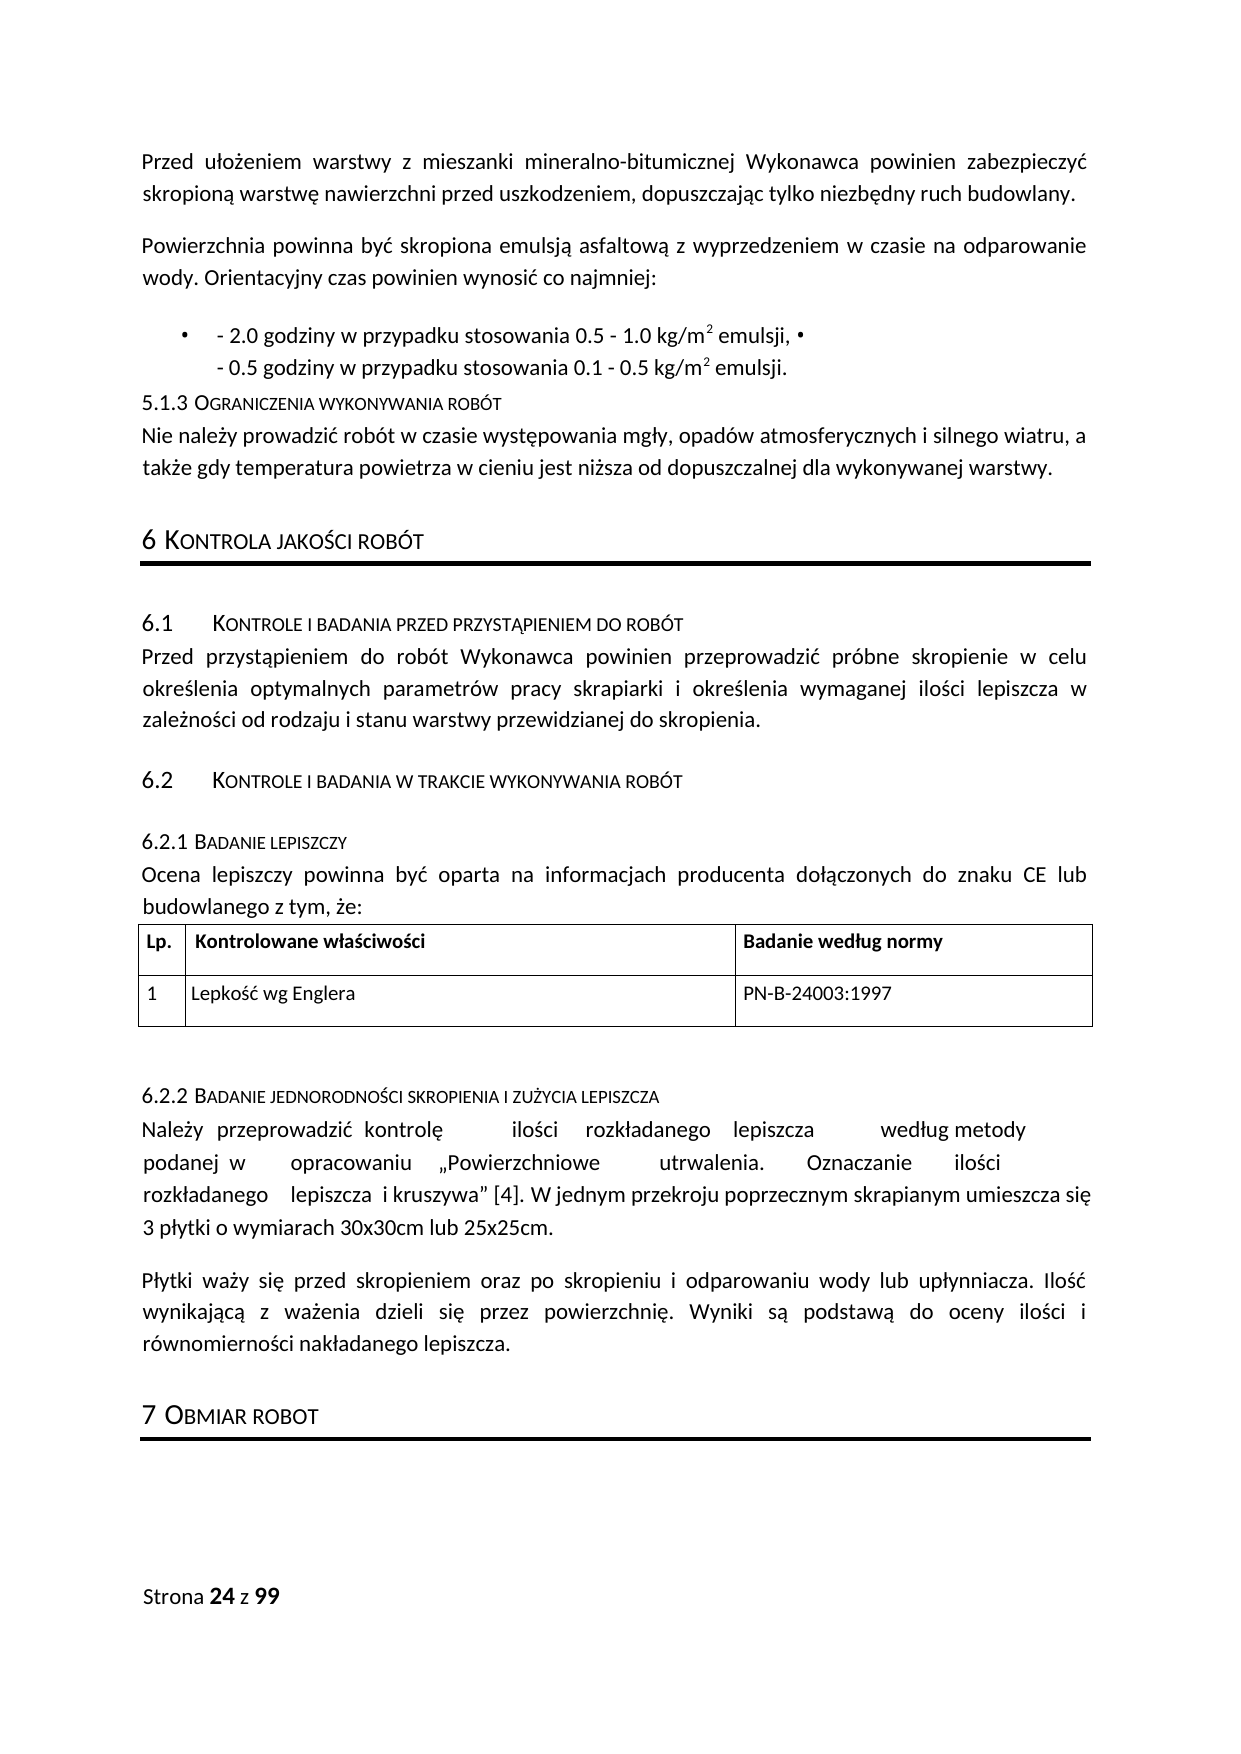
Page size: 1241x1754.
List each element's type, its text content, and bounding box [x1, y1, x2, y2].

table_cell 1 [139, 976, 185, 1026]
table_header Kontrolowane właściwości [186, 925, 735, 975]
text Powierzchnia powinna być skropiona emulsją asfaltową z wyprzedzeniem w czasie na odparowanie wody. Orientacyjny czas powinien wynosić co najmniej: [141, 231, 1088, 291]
text Ocena lepiszczy powinna być oparta na informacjach producenta dołączonych do znaku CE lub budowlanego z tym, że: [141, 860, 1088, 920]
text Nie należy prowadzić robót w czasie występowania mgły, opadów atmosferycznych i silnego wiatru, a także gdy temperatura powietrza w cieniu jest niższa od dopuszczalnej dla wykonywanej warstwy. [141, 422, 1088, 481]
table_cell PN-B-24003:1997 [736, 976, 1092, 1026]
table_cell Lepkość wg Englera [186, 976, 735, 1026]
table_header Lp. [139, 925, 185, 975]
text • - 2.0 godziny w przypadku stosowania 0.5 - 1.0 kg/m2 emulsji, • - 0.5 godziny w przypadku stosowania 0.1 - 0.5 kg/m2 emulsji. [180, 319, 805, 381]
text 7 OBMIAR ROBOT [141, 1396, 1088, 1432]
subtitle 6.1 KONTROLE I BADANIA PRZED PRZYSTĄPIENIEM DO ROBÓT [141, 607, 1092, 638]
text Przed ułożeniem warstwy z mieszanki mineralno-bitumicznej Wykonawca powinien zabezpieczyć skropioną warstwę nawierzchni przed uszkodzeniem, dopuszczając tylko niezbędny ruch budowlany. [141, 147, 1088, 207]
text Płytki waży się przed skropieniem oraz po skropieniu i odparowaniu wody lub upłynniacza. Ilość wynikającą z ważenia dzieli się przez powierzchnię. Wyniki są podstawą do oceny ilości i równomierności nakładanego lepiszcza. [141, 1266, 1088, 1357]
subtitle 5.1.3 OGRANICZENIA WYKONYWANIA ROBÓT [141, 388, 1092, 416]
text Należy przeprowadzić kontrolę ilości rozkładanego lepiszcza według metody podanej w opracowaniu „Powierzchniowe utrwalenia. Oznaczanie ilości rozkładanego lepiszcza i kruszywa” [4]. W jednym przekroju poprzecznym skrapianym umieszcza się 3 płytki o wymiarach 30x30cm lub 25x25cm. [141, 1115, 1092, 1241]
subtitle 6.2.1 BADANIE LEPISZCZY [141, 827, 1092, 855]
text 6 KONTROLA JAKOŚCI ROBÓT [141, 521, 1088, 556]
subtitle 6.2.2 BADANIE JEDNORODNOŚCI SKROPIENIA I ZUŻYCIA LEPISZCZA [141, 1082, 1092, 1109]
table_header Badanie według normy [736, 925, 1092, 975]
text Przed przystąpieniem do robót Wykonawca powinien przeprowadzić próbne skropienie w celu określenia optymalnych parametrów pracy skrapiarki i określenia wymaganej ilości lepiszcza w zależności od rodzaju i stanu warstwy przewidzianej do skropienia. [141, 642, 1088, 733]
subtitle 6.2 KONTROLE I BADANIA W TRAKCIE WYKONYWANIA ROBÓT [141, 764, 1092, 794]
